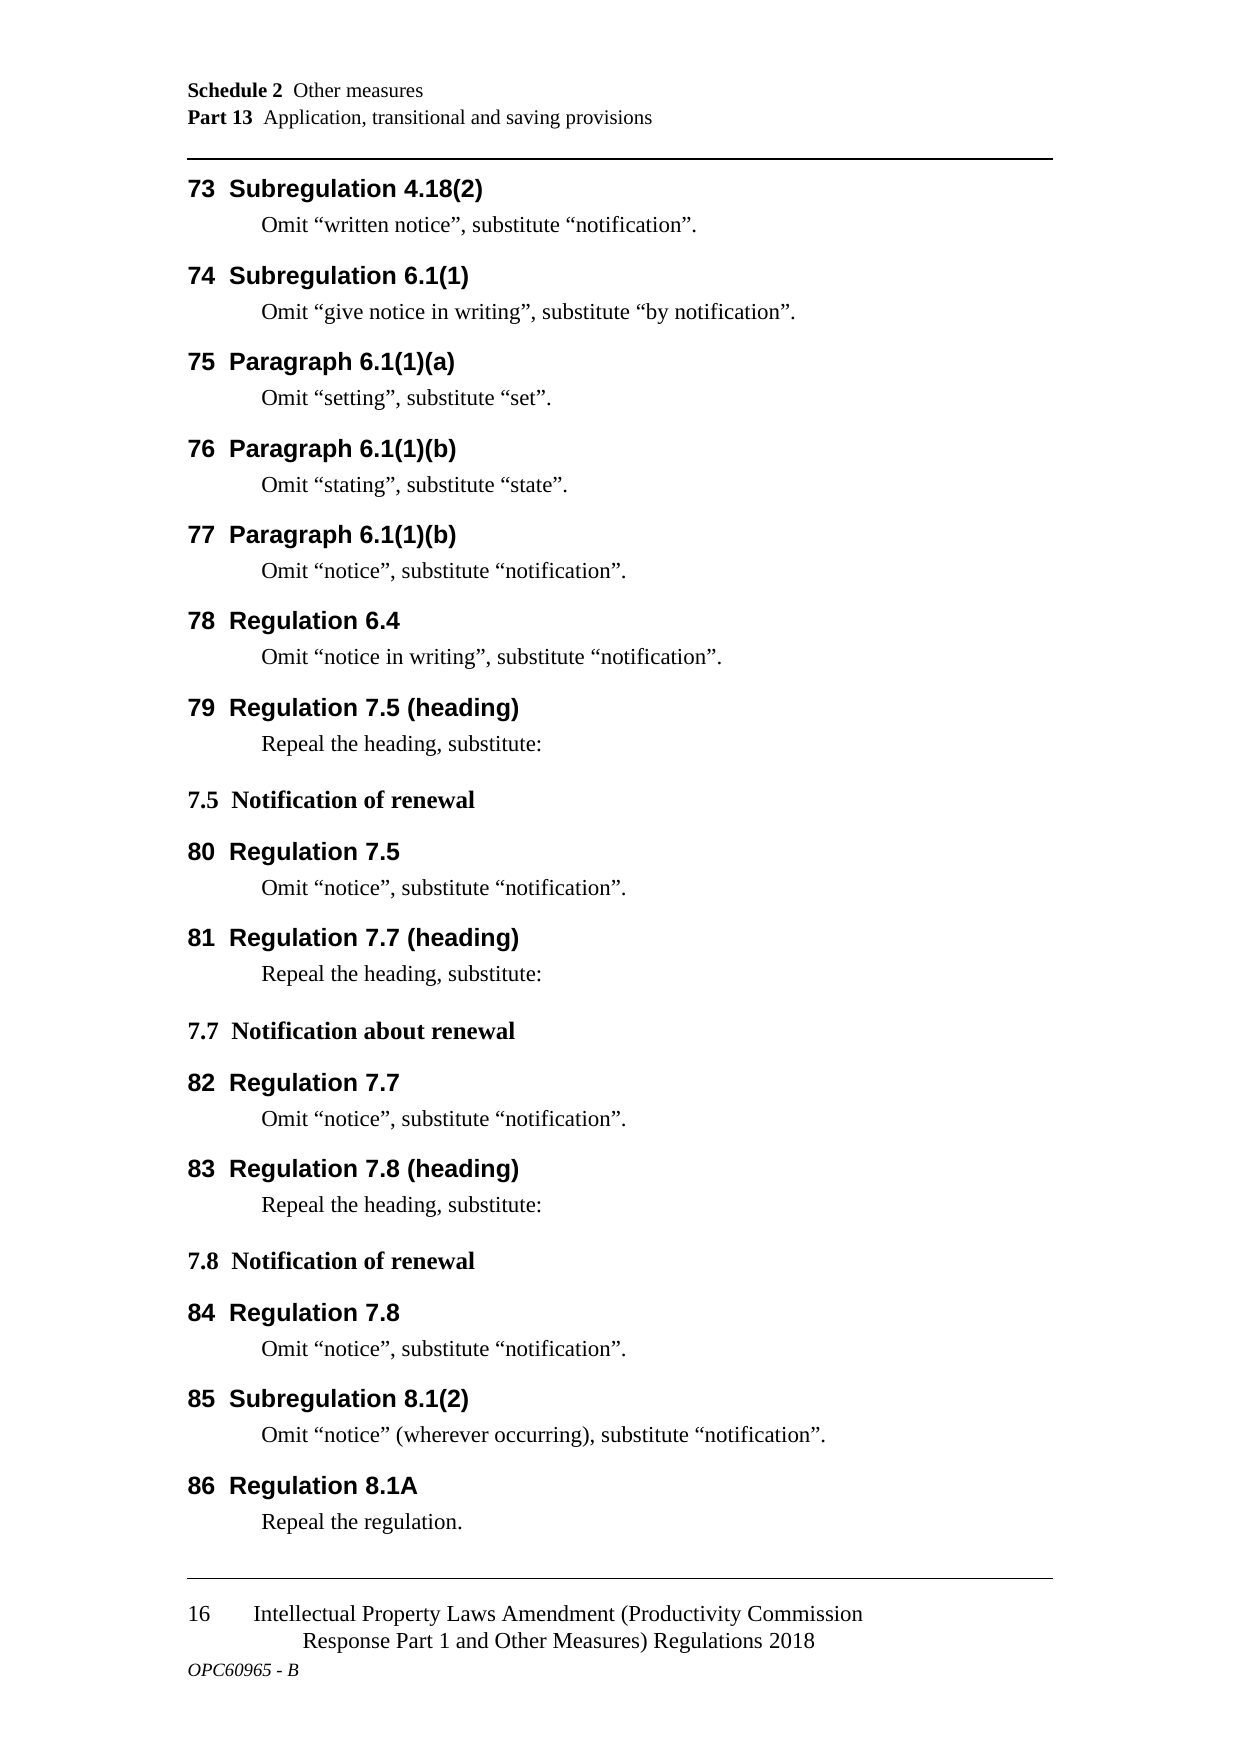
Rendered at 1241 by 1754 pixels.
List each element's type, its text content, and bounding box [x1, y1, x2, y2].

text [261, 1335, 1053, 1362]
text 74 Subregulation 6.1(1) [187, 261, 1053, 289]
text Omit “notice in writing”, substitute “notification”. [261, 643, 1053, 670]
text Omit “stating”, substitute “state”. [261, 471, 1053, 497]
text Repeal the heading, substitute: [261, 1191, 1053, 1217]
text Omit “give notice in writing”, substitute “by notification”. [261, 298, 1053, 324]
text 73 Subregulation 4.18(2) [187, 174, 1053, 203]
text Repeal the regulation. [261, 1508, 1053, 1534]
text Omit “written notice”, substitute “notification”. [261, 212, 1053, 238]
text 7.7 Notification about renewal [187, 1016, 1053, 1044]
text 86 Regulation 8.1A [187, 1471, 1053, 1499]
text Omit “notice”, substitute “notification”. [261, 1104, 1053, 1131]
text Omit “notice”, substitute “notification”. [261, 557, 1053, 583]
text Omit “notice” (wherever occurring), substitute “notification”. [261, 1422, 1053, 1448]
text 7.5 Notification of renewal [187, 785, 1053, 814]
text 82 Regulation 7.7 [187, 1067, 1053, 1096]
text 83 Regulation 7.8 (heading) [187, 1154, 1053, 1183]
text Repeal the heading, substitute: [261, 730, 1053, 756]
text Omit “setting”, substitute “set”. [261, 384, 1053, 411]
text Omit “notice”, substitute “notification”. [261, 874, 1053, 900]
text 75 Paragraph 6.1(1)(a) [187, 347, 1053, 376]
text 76 Paragraph 6.1(1)(b) [187, 433, 1053, 462]
text 77 Paragraph 6.1(1)(b) [187, 520, 1053, 549]
text 80 Regulation 7.5 [187, 837, 1053, 866]
text 79 Regulation 7.5 (heading) [187, 693, 1053, 721]
text 78 Regulation 6.4 [187, 606, 1053, 635]
text Repeal the heading, substitute: [261, 960, 1053, 987]
text 85 Subregulation 8.1(2) [187, 1384, 1053, 1413]
text 81 Regulation 7.7 (heading) [187, 923, 1053, 952]
text 7.8 Notification of renewal [187, 1246, 1053, 1275]
text 84 Regulation 7.8 [187, 1298, 1053, 1327]
